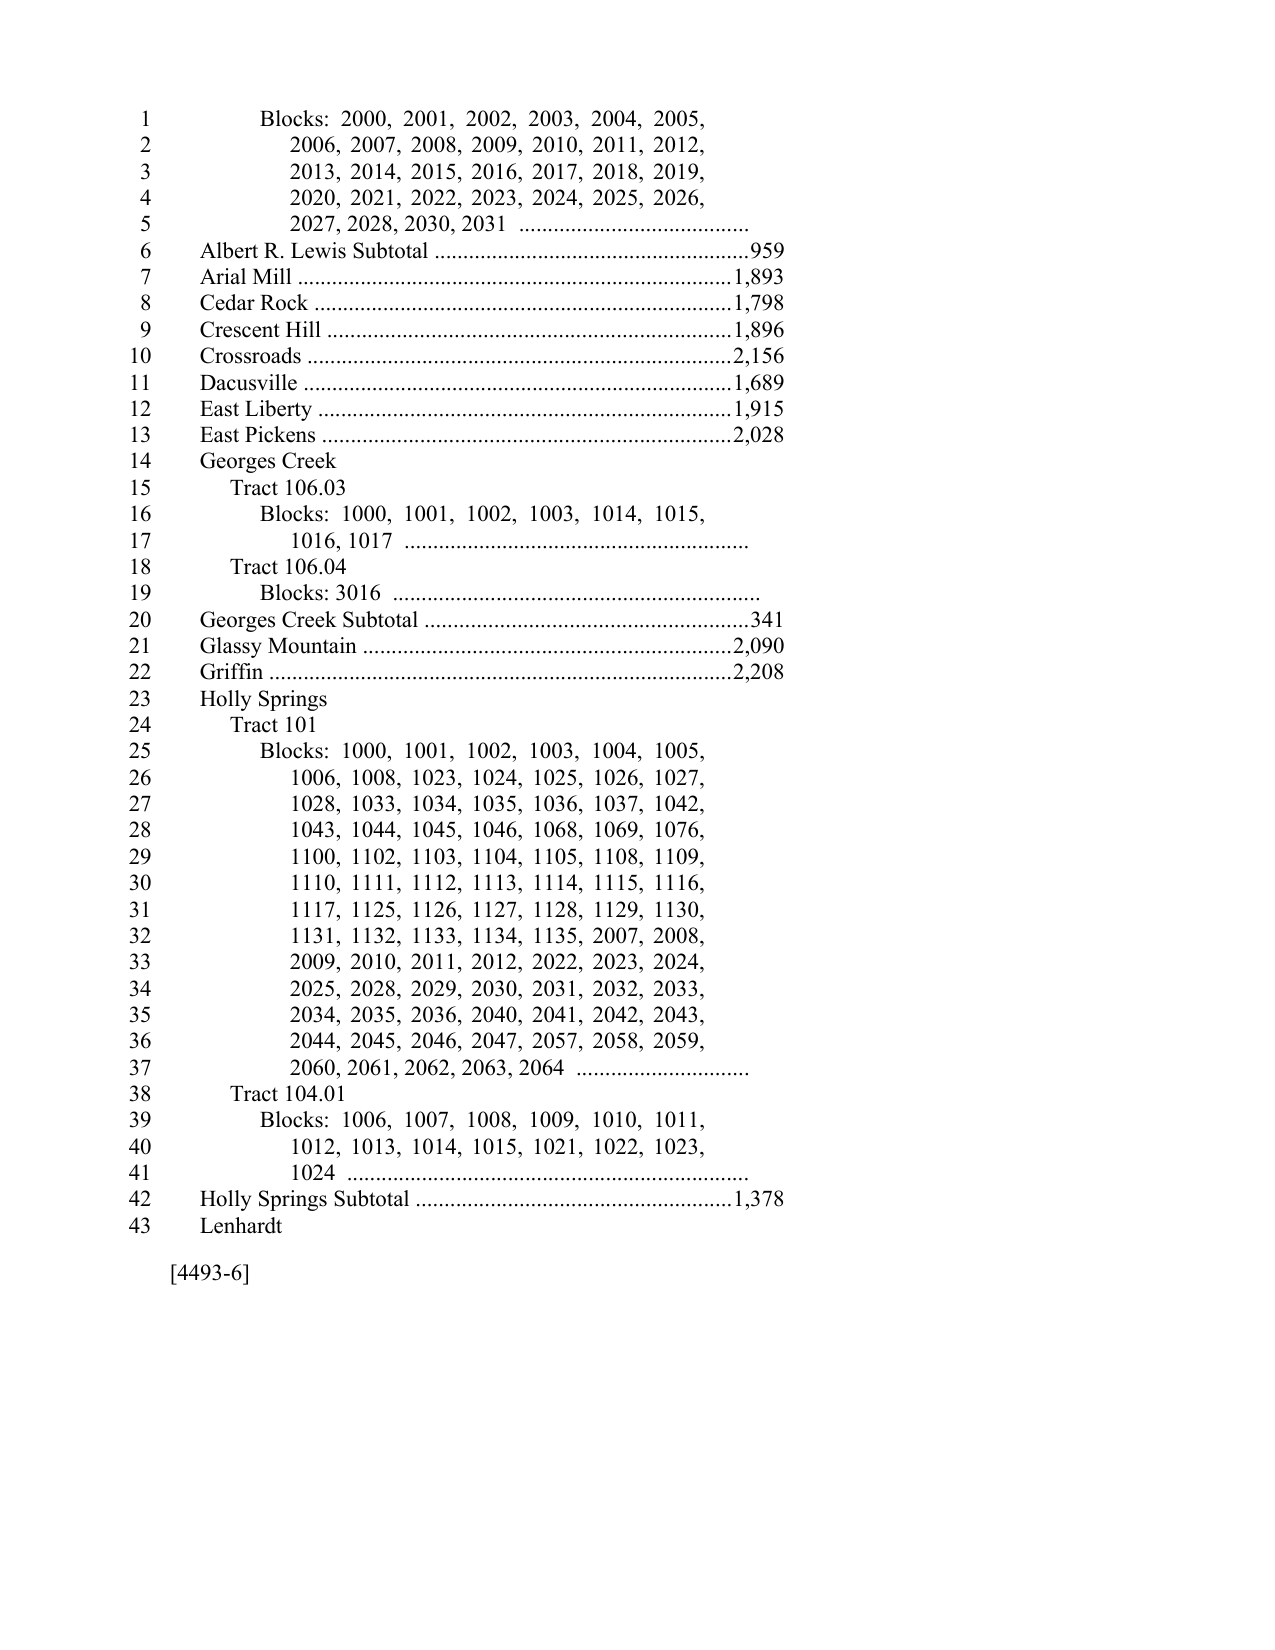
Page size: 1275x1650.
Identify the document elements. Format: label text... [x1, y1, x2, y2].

text Crossroads 2,156 [199, 342, 787, 368]
text East Liberty 1,915 [199, 395, 787, 421]
text Blocks: 1006, 1007, 1008, 1009, 1010, 1011, 1012, 1013, 1014, 1015, 1021, 1022, 1023, 1024 534 [259, 1106, 705, 1186]
text Tract 106.03 [229, 474, 787, 500]
text Lenhardt [199, 1212, 787, 1238]
text Tract 101 [229, 711, 787, 737]
text Albert R. Lewis Subtotal 959 [199, 237, 787, 263]
text Georges Creek Subtotal 341 [199, 606, 787, 632]
text Arial Mill 1,893 [199, 263, 787, 289]
text Crescent Hill 1,896 [199, 316, 787, 342]
text Griffin 2,208 [199, 658, 787, 685]
text Tract 106.04 [229, 553, 787, 579]
text Blocks: 3016 18 [259, 579, 705, 606]
text Blocks: 1000, 1001, 1002, 1003, 1004, 1005, 1006, 1008, 1023, 1024, 1025, 1026, 1027, 1028, 1033, 1034, 1035, 1036, 1037, 1042, 1043, 1044, 1045, 1046, 1068, 1069, 1076, 1100, 1102, 1103, 1104, 1105, 1108, 1109, 1110, 1111, 1112, 1113, 1114, 1115, 1116, 1117, 1125, 1126, 1127, 1128, 1129, 1130, 1131, 1132, 1133, 1134, 1135, 2007, 2008, 2009, 2010, 2011, 2012, 2022, 2023, 2024, 2025, 2028, 2029, 2030, 2031, 2032, 2033, 2034, 2035, 2036, 2040, 2041, 2042, 2043, 2044, 2045, 2046, 2047, 2057, 2058, 2059, 2060, 2061, 2062, 2063, 2064 844 [259, 737, 705, 1080]
text Dacusville 1,689 [199, 368, 787, 395]
text Holly Springs Subtotal 1,378 [199, 1186, 787, 1212]
text Cedar Rock 1,798 [199, 289, 787, 316]
text Blocks: 1000, 1001, 1002, 1003, 1014, 1015, 1016, 1017 323 [259, 500, 705, 553]
text Blocks: 2000, 2001, 2002, 2003, 2004, 2005, 2006, 2007, 2008, 2009, 2010, 2011, 2012, 2013, 2014, 2015, 2016, 2017, 2018, 2019, 2020, 2021, 2022, 2023, 2024, 2025, 2026, 2027, 2028, 2030, 2031 959 [259, 105, 705, 237]
text Tract 104.01 [229, 1080, 787, 1106]
text Holly Springs [199, 685, 787, 711]
text East Pickens 2,028 [199, 421, 787, 448]
text Georges Creek [199, 448, 787, 474]
text Glassy Mountain 2,090 [199, 632, 787, 658]
